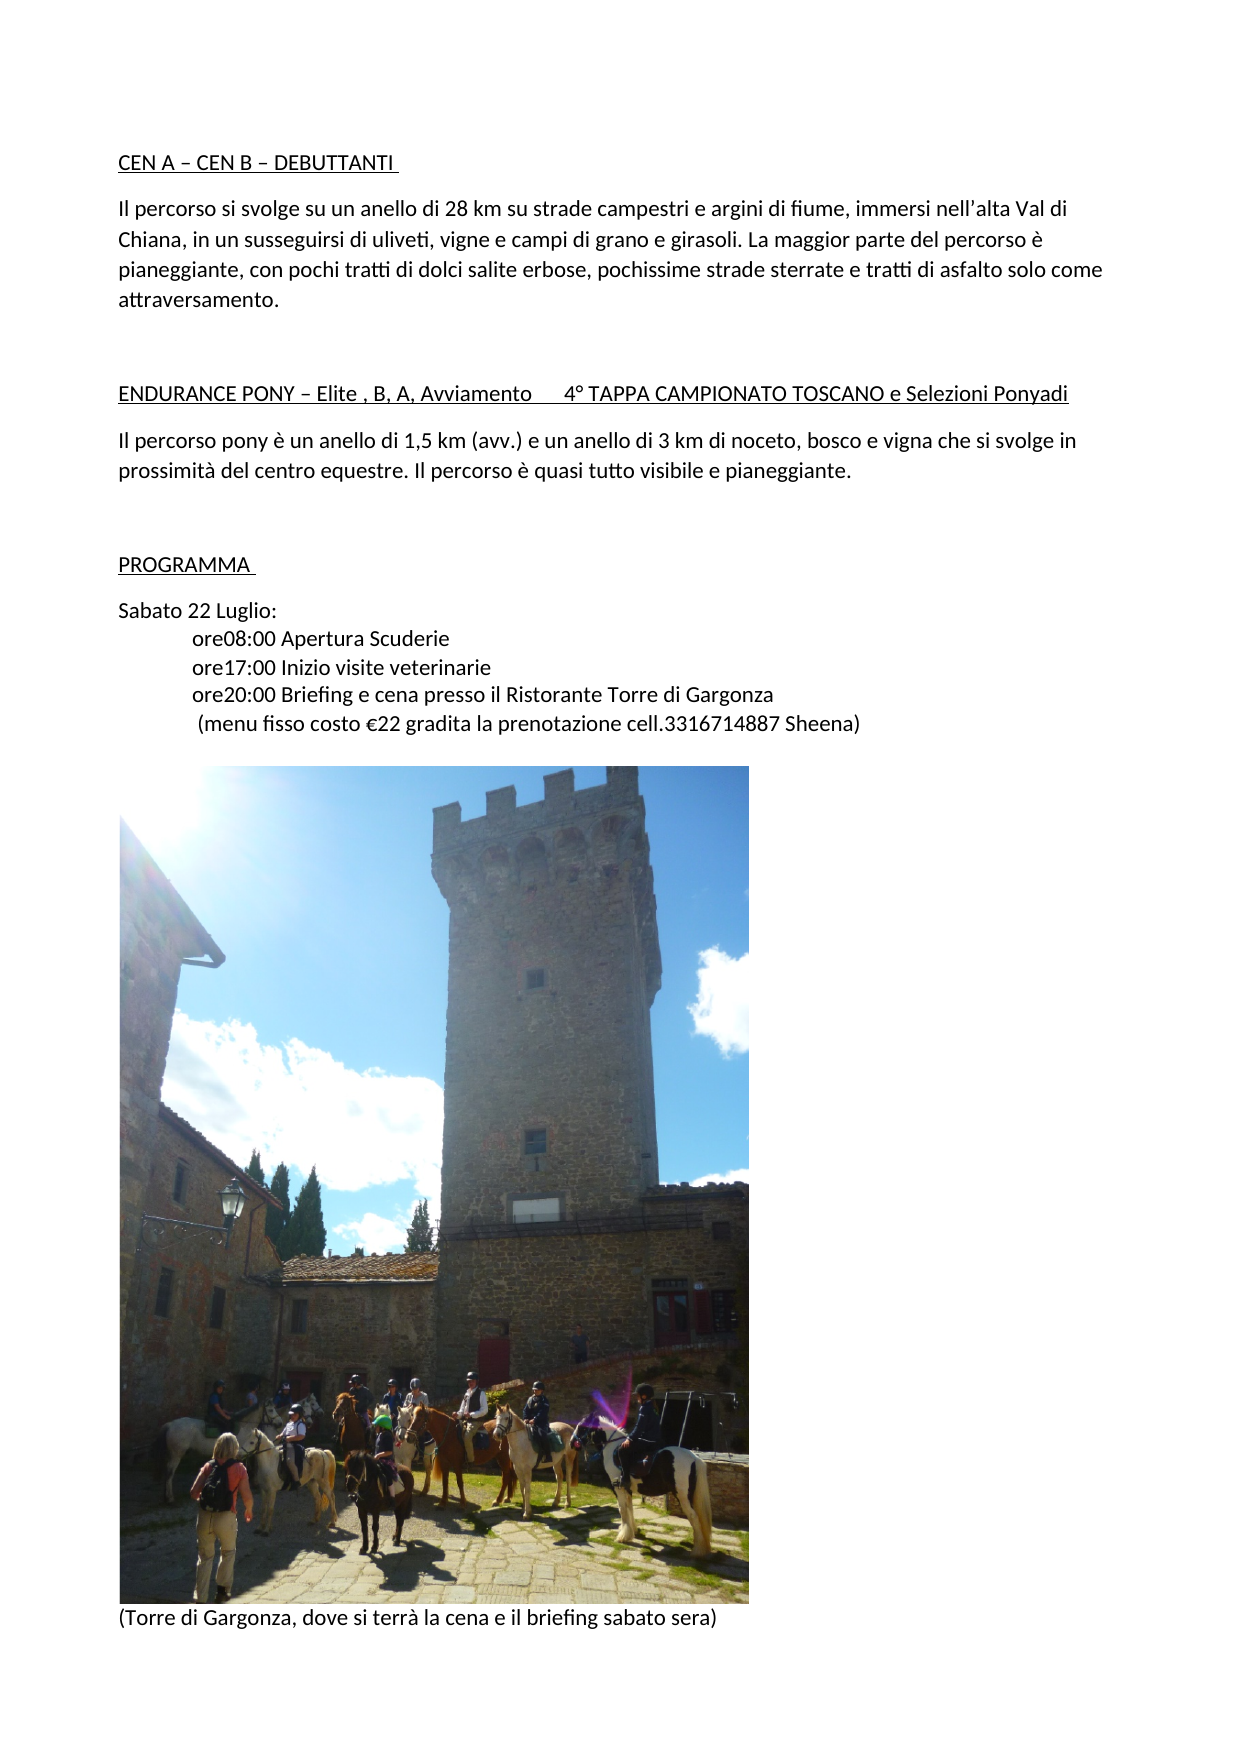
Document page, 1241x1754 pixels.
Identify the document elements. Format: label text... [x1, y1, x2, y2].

picture [120, 767, 749, 1604]
text (menu fisso costo €22 gradita la prenotazione cell.3316714887 Sheena) [118, 709, 1122, 737]
text ore17:00 Inizio visite veterinarie [118, 653, 1122, 681]
text ENDURANCE PONY – Elite , B, A, Avviamento 4° TAPPA CAMPIONATO TOSCANO e Selezioni Ponyadi [118, 379, 1122, 407]
text (Torre di Gargonza, dove si terrà la cena e il briefing sabato sera) [118, 1603, 1122, 1632]
text Sabato 22 Luglio: [118, 597, 1122, 624]
text ore20:00 Briefing e cena presso il Ristorante Torre di Gargonza [118, 681, 1122, 709]
text PROGRAMMA [118, 550, 1122, 578]
text Il percorso si svolge su un anello di 28 km su strade campestri e argini di fiume, immersi nell’alta Val di Chiana, in un susseguirsi di uliveti, vigne e campi di grano e girasoli. La maggior parte del percorso è pianeggiante, con pochi tratti di dolci salite erbose, pochissime strade sterrate e tratti di asfalto solo come attraversamento. [118, 194, 1122, 313]
text Il percorso pony è un anello di 1,5 km (avv.) e un anello di 3 km di noceto, bosco e vigna che si svolge in prossimità del centro equestre. Il percorso è quasi tutto visibile e pianeggiante. [118, 426, 1122, 484]
text CEN A – CEN B – DEBUTTANTI [118, 148, 1122, 176]
text ore08:00 Apertura Scuderie [118, 624, 1122, 653]
